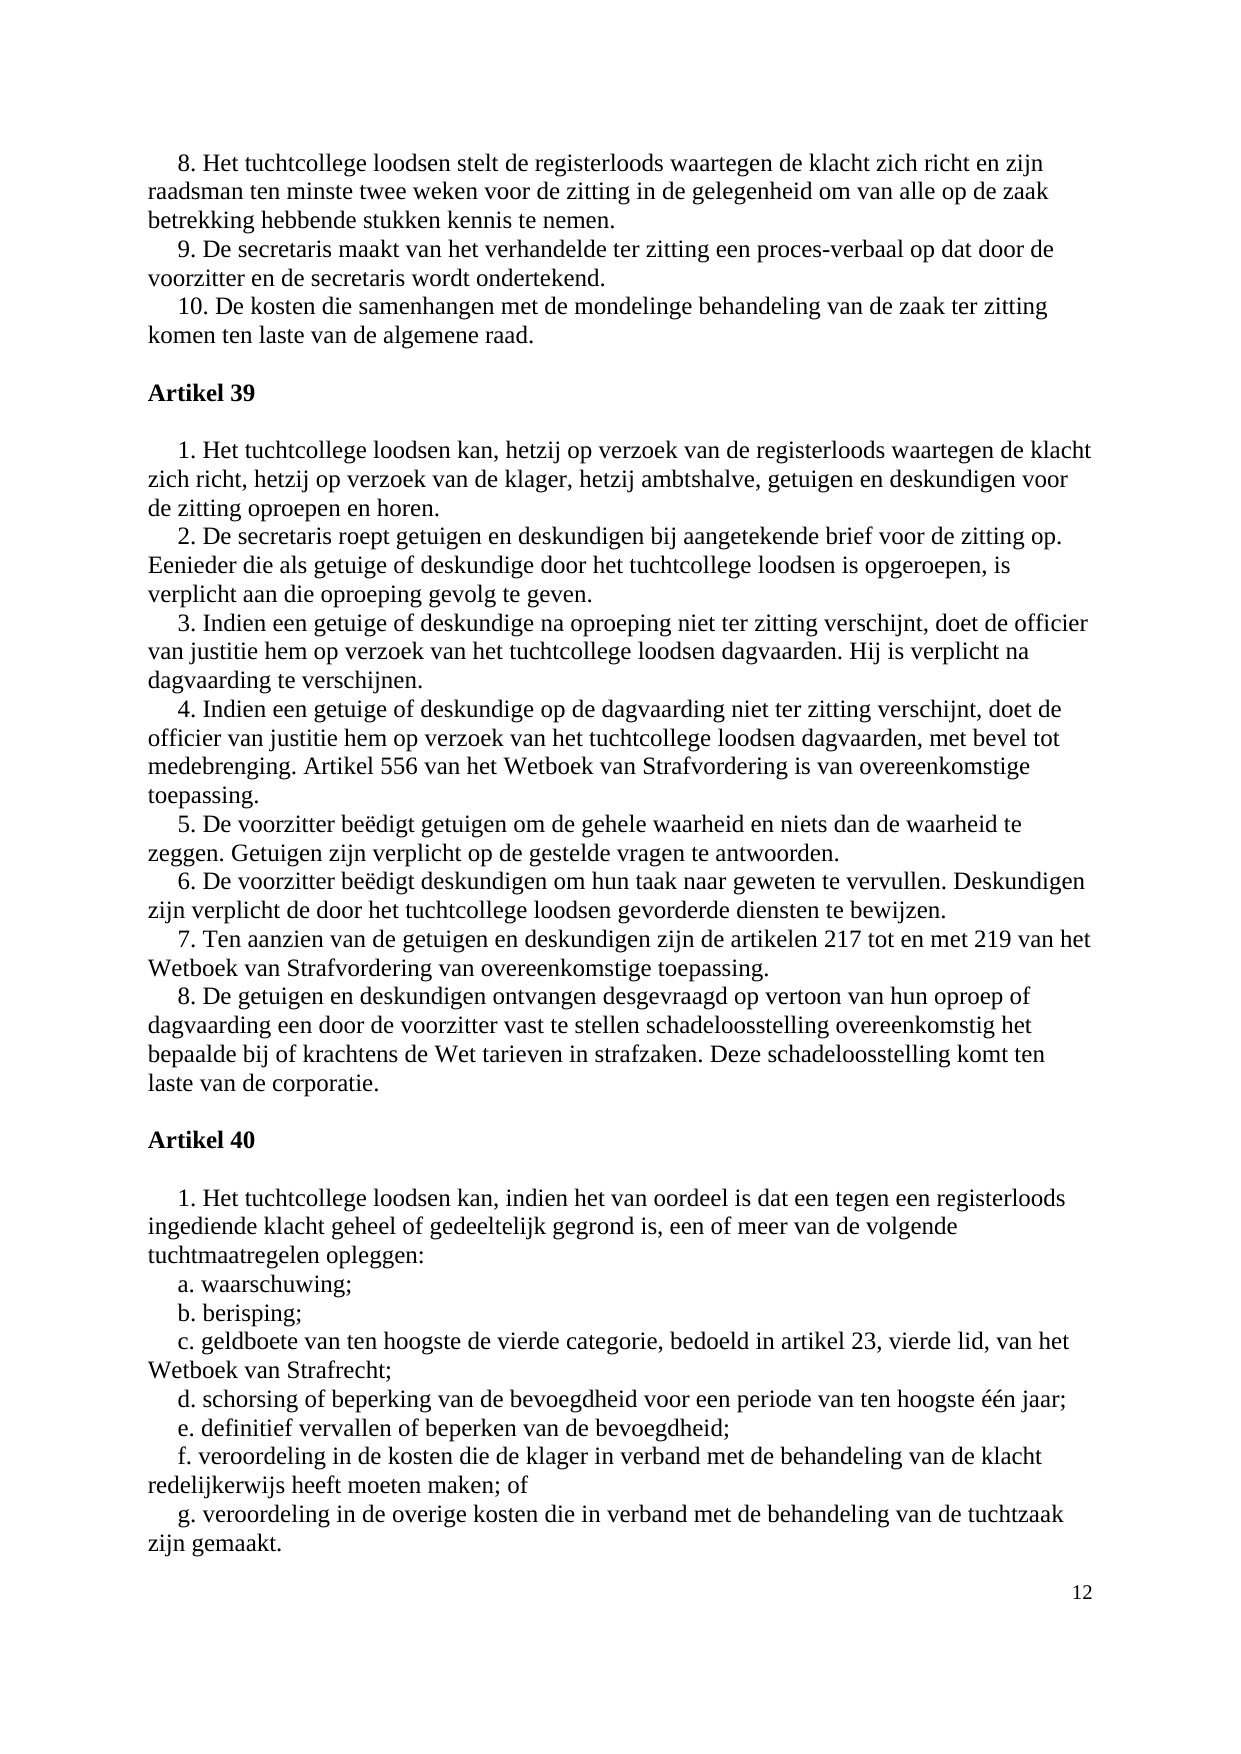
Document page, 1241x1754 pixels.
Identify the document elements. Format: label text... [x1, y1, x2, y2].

text Artikel 40 [148, 1125, 1092, 1154]
text g. veroordeling in de overige kosten die in verband met de behandeling van de tuchtzaak zijn gemaakt. [148, 1499, 1092, 1556]
text 2. De secretaris roept getuigen en deskundigen bij aangetekende brief voor de zitting op. Eenieder die als getuige of deskundige door het tuchtcollege loodsen is opgeroepen, is verplicht aan die oproeping gevolg te geven. [148, 521, 1092, 608]
text 8. De getuigen en deskundigen ontvangen desgevraagd op vertoon van hun oproep of dagvaarding een door de voorzitter vast te stellen schadeloosstelling overeenkomstig het bepaalde bij of krachtens de Wet tarieven in strafzaken. Deze schadeloosstelling komt ten laste van de corporatie. [148, 981, 1092, 1096]
text 1. Het tuchtcollege loodsen kan, indien het van oordeel is dat een tegen een registerloods ingediende klacht geheel of gedeeltelijk gegrond is, een of meer van de volgende tuchtmaatregelen opleggen: [148, 1183, 1092, 1269]
text a. waarschuwing; [148, 1269, 1092, 1298]
text d. schorsing of beperking van de bevoegdheid voor een periode van ten hoogste één jaar; [148, 1384, 1092, 1413]
text 6. De voorzitter beëdigt deskundigen om hun taak naar geweten te vervullen. Deskundigen zijn verplicht de door het tuchtcollege loodsen gevorderde diensten te bewijzen. [148, 866, 1092, 924]
text Artikel 39 [148, 378, 1092, 406]
text c. geldboete van ten hoogste de vierde categorie, bedoeld in artikel 23, vierde lid, van het Wetboek van Strafrecht; [148, 1326, 1092, 1384]
text f. veroordeling in de kosten die de klager in verband met de behandeling van de klacht redelijkerwijs heeft moeten maken; of [148, 1441, 1092, 1499]
text 1. Het tuchtcollege loodsen kan, hetzij op verzoek van de registerloods waartegen de klacht zich richt, hetzij op verzoek van de klager, hetzij ambtshalve, getuigen en deskundigen voor de zitting oproepen en horen. [148, 435, 1092, 521]
text 7. Ten aanzien van de getuigen en deskundigen zijn de artikelen 217 tot en met 219 van het Wetboek van Strafvordering van overeenkomstige toepassing. [148, 924, 1092, 981]
text b. berisping; [148, 1298, 1092, 1326]
text 5. De voorzitter beëdigt getuigen om de gehele waarheid en niets dan de waarheid te zeggen. Getuigen zijn verplicht op de gestelde vragen te antwoorden. [148, 809, 1092, 866]
text 3. Indien een getuige of deskundige na oproeping niet ter zitting verschijnt, doet de officier van justitie hem op verzoek van het tuchtcollege loodsen dagvaarden. Hij is verplicht na dagvaarding te verschijnen. [148, 608, 1092, 694]
text 4. Indien een getuige of deskundige op de dagvaarding niet ter zitting verschijnt, doet de officier van justitie hem op verzoek van het tuchtcollege loodsen dagvaarden, met bevel tot medebrenging. Artikel 556 van het Wetboek van Strafvordering is van overeenkomstige toepassing. [148, 694, 1092, 809]
text 8. Het tuchtcollege loodsen stelt de registerloods waartegen de klacht zich richt en zijn raadsman ten minste twee weken voor de zitting in de gelegenheid om van alle op de zaak betrekking hebbende stukken kennis te nemen. [148, 148, 1092, 234]
text 9. De secretaris maakt van het verhandelde ter zitting een proces-verbaal op dat door de voorzitter en de secretaris wordt ondertekend. [148, 234, 1092, 291]
text 10. De kosten die samenhangen met de mondelinge behandeling van de zaak ter zitting komen ten laste van de algemene raad. [148, 291, 1092, 349]
text e. definitief vervallen of beperken van de bevoegdheid; [148, 1413, 1092, 1441]
